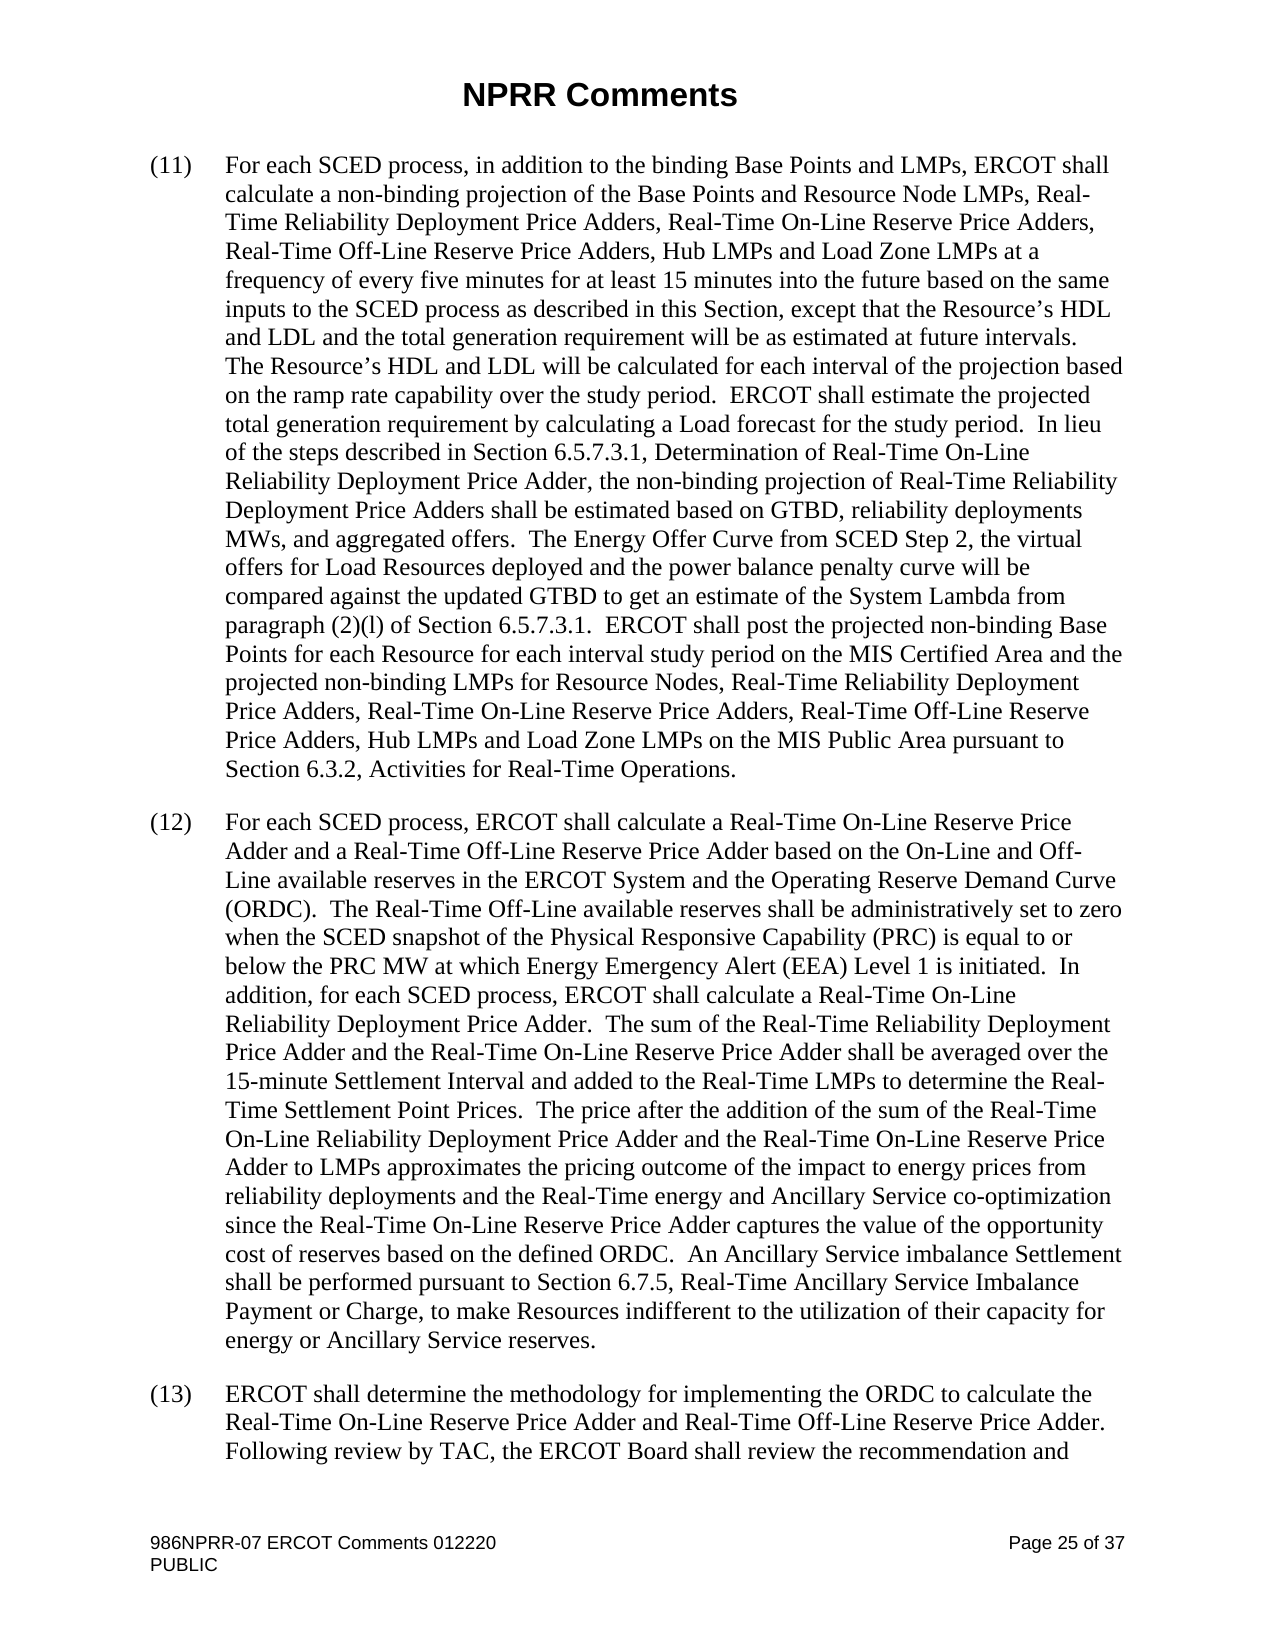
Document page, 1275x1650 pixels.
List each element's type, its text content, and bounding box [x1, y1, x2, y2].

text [150, 1379, 1125, 1465]
text (12) For each SCED process, ERCOT shall calculate a Real-Time On-Line Reserve Price Adder and a Real-Time Off-Line Reserve Price Adder based on the On-Line and Off-Line available reserves in the ERCOT System and the Operating Reserve Demand Curve (ORDC). The Real-Time Off-Line available reserves shall be administratively set to zero when the SCED snapshot of the Physical Responsive Capability (PRC) is equal to or below the PRC MW at which Energy Emergency Alert (EEA) Level 1 is initiated. In addition, for each SCED process, ERCOT shall calculate a Real-Time On-Line Reliability Deployment Price Adder. The sum of the Real-Time Reliability Deployment Price Adder and the Real-Time On-Line Reserve Price Adder shall be averaged over the 15-minute Settlement Interval and added to the Real-Time LMPs to determine the Real-Time Settlement Point Prices. The price after the addition of the sum of the Real-Time On-Line Reliability Deployment Price Adder and the Real-Time On-Line Reserve Price Adder to LMPs approximates the pricing outcome of the impact to energy prices from reliability deployments and the Real-Time energy and Ancillary Service co-optimization since the Real-Time On-Line Reserve Price Adder captures the value of the opportunity cost of reserves based on the defined ORDC. An Ancillary Service imbalance Settlement shall be performed pursuant to Section 6.7.5, Real-Time Ancillary Service Imbalance Payment or Charge, to make Resources indifferent to the utilization of their capacity for energy or Ancillary Service reserves. [150, 807, 1125, 1354]
text (11) For each SCED process, in addition to the binding Base Points and LMPs, ERCOT shall calculate a non-binding projection of the Base Points and Resource Node LMPs, Real-Time Reliability Deployment Price Adders, Real-Time On-Line Reserve Price Adders, Real-Time Off-Line Reserve Price Adders, Hub LMPs and Load Zone LMPs at a frequency of every five minutes for at least 15 minutes into the future based on the same inputs to the SCED process as described in this Section, except that the Resource’s HDL and LDL and the total generation requirement will be as estimated at future intervals. The Resource’s HDL and LDL will be calculated for each interval of the projection based on the ramp rate capability over the study period. ERCOT shall estimate the projected total generation requirement by calculating a Load forecast for the study period. In lieu of the steps described in Section 6.5.7.3.1, Determination of Real-Time On-Line Reliability Deployment Price Adder, the non-binding projection of Real-Time Reliability Deployment Price Adders shall be estimated based on GTBD, reliability deployments MWs, and aggregated offers. The Energy Offer Curve from SCED Step 2, the virtual offers for Load Resources deployed and the power balance penalty curve will be compared against the updated GTBD to get an estimate of the System Lambda from paragraph (2)(l) of Section 6.5.7.3.1. ERCOT shall post the projected non-binding Base Points for each Resource for each interval study period on the MIS Certified Area and the projected non-binding LMPs for Resource Nodes, Real-Time Reliability Deployment Price Adders, Real-Time On-Line Reserve Price Adders, Real-Time Off-Line Reserve Price Adders, Hub LMPs and Load Zone LMPs on the MIS Public Area pursuant to Section 6.3.2, Activities for Real-Time Operations. [150, 150, 1125, 782]
